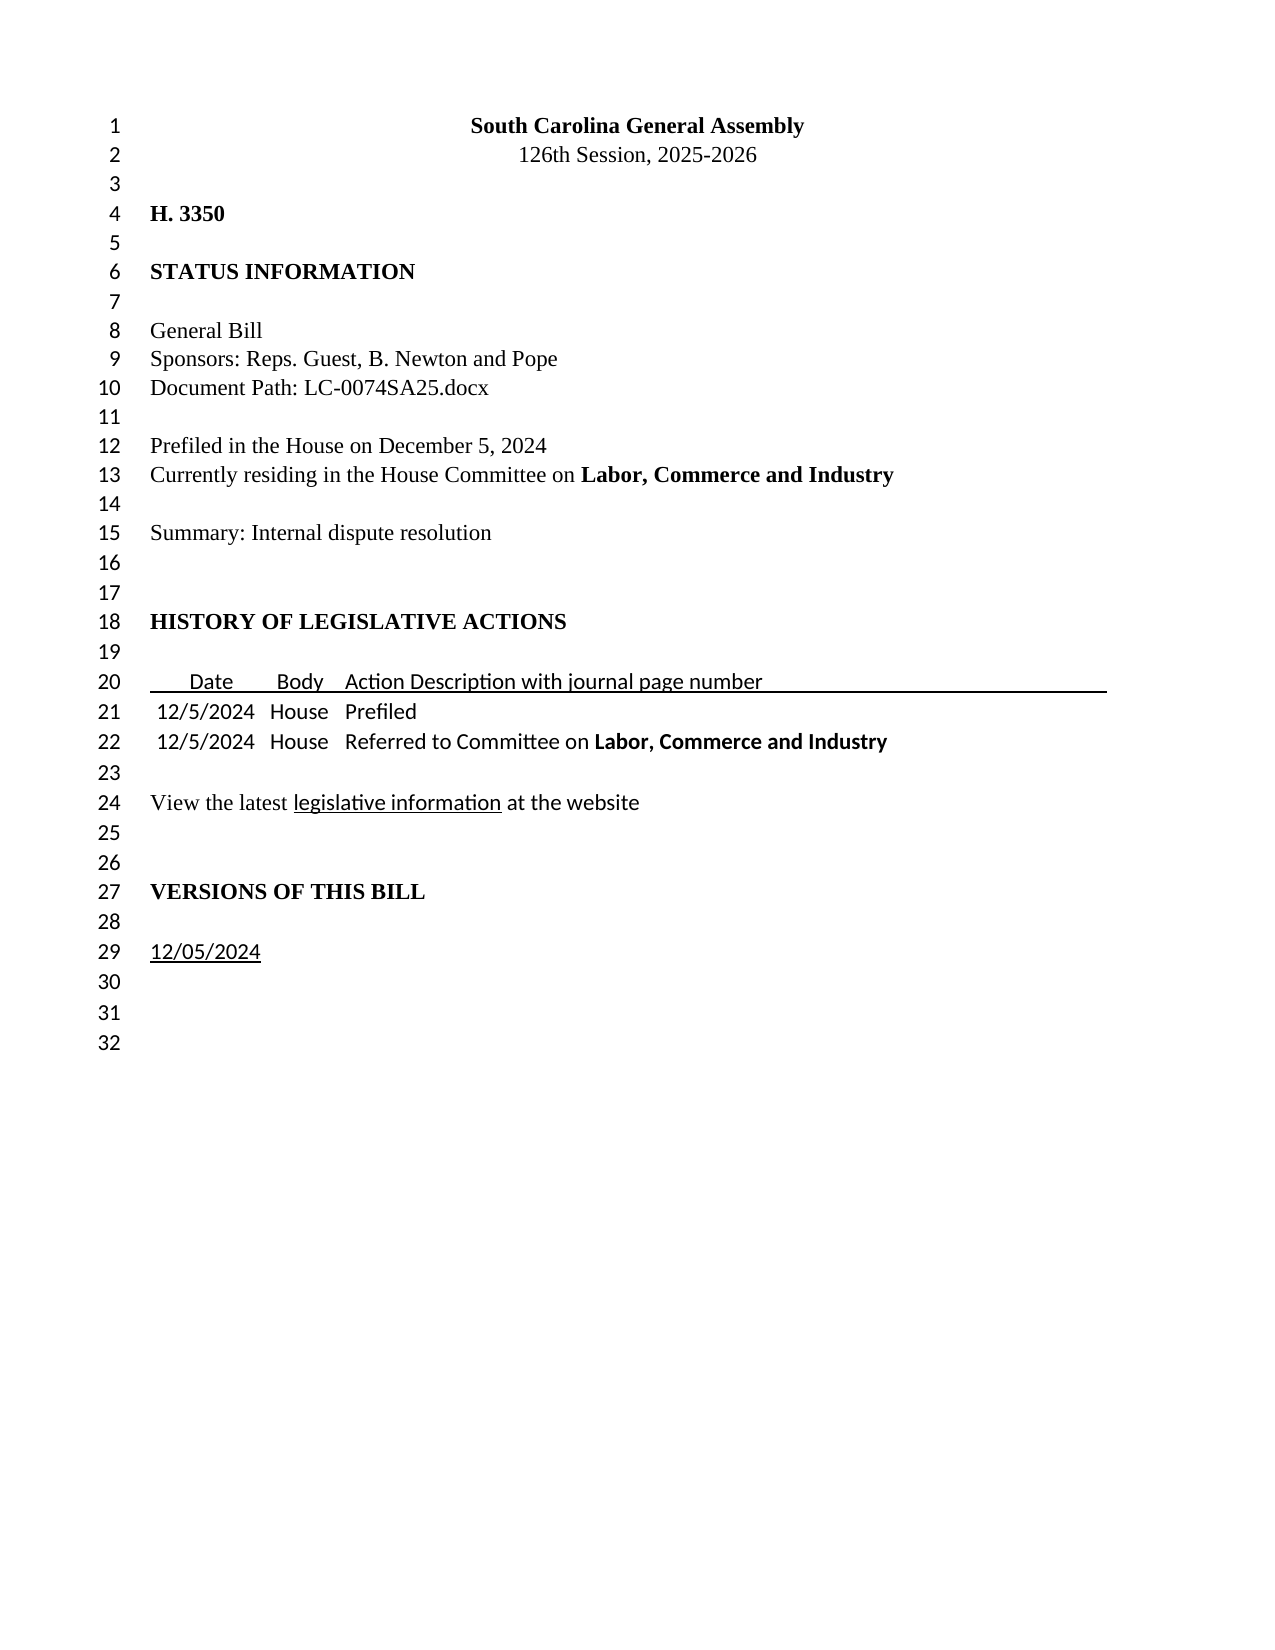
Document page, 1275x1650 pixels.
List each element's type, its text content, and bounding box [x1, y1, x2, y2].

text Document Path: LC-0074SA25.docx [150, 374, 1125, 400]
text Summary: Internal dispute resolution [150, 519, 1125, 546]
text Sponsors: Reps. Guest, B. Newton and Pope [150, 345, 1125, 372]
text H. 3350 [150, 199, 1125, 226]
text Prefiled in the House on December 5, 2024 [150, 432, 1125, 459]
text 12/5/2024 House Prefiled [150, 697, 1125, 725]
text VERSIONS OF THIS BILL [150, 878, 1125, 905]
text View the latest legislative information at the website [150, 788, 1125, 816]
text HISTORY OF LEGISLATIVE ACTIONS [150, 608, 1125, 635]
text South Carolina General Assembly [150, 112, 1125, 139]
text Currently residing in the House Committee on Labor, Commerce and Industry [150, 461, 1125, 487]
text 12/5/2024 House Referred to Committee on Labor, Commerce and Industry [150, 727, 1125, 755]
text 126th Session, 2025-2026 [150, 141, 1125, 167]
text 12/05/2024 [150, 937, 1125, 965]
text General Bill [150, 317, 1125, 343]
text STATUS INFORMATION [150, 258, 1125, 284]
text Date Body Action Description with journal page number [150, 667, 1125, 695]
